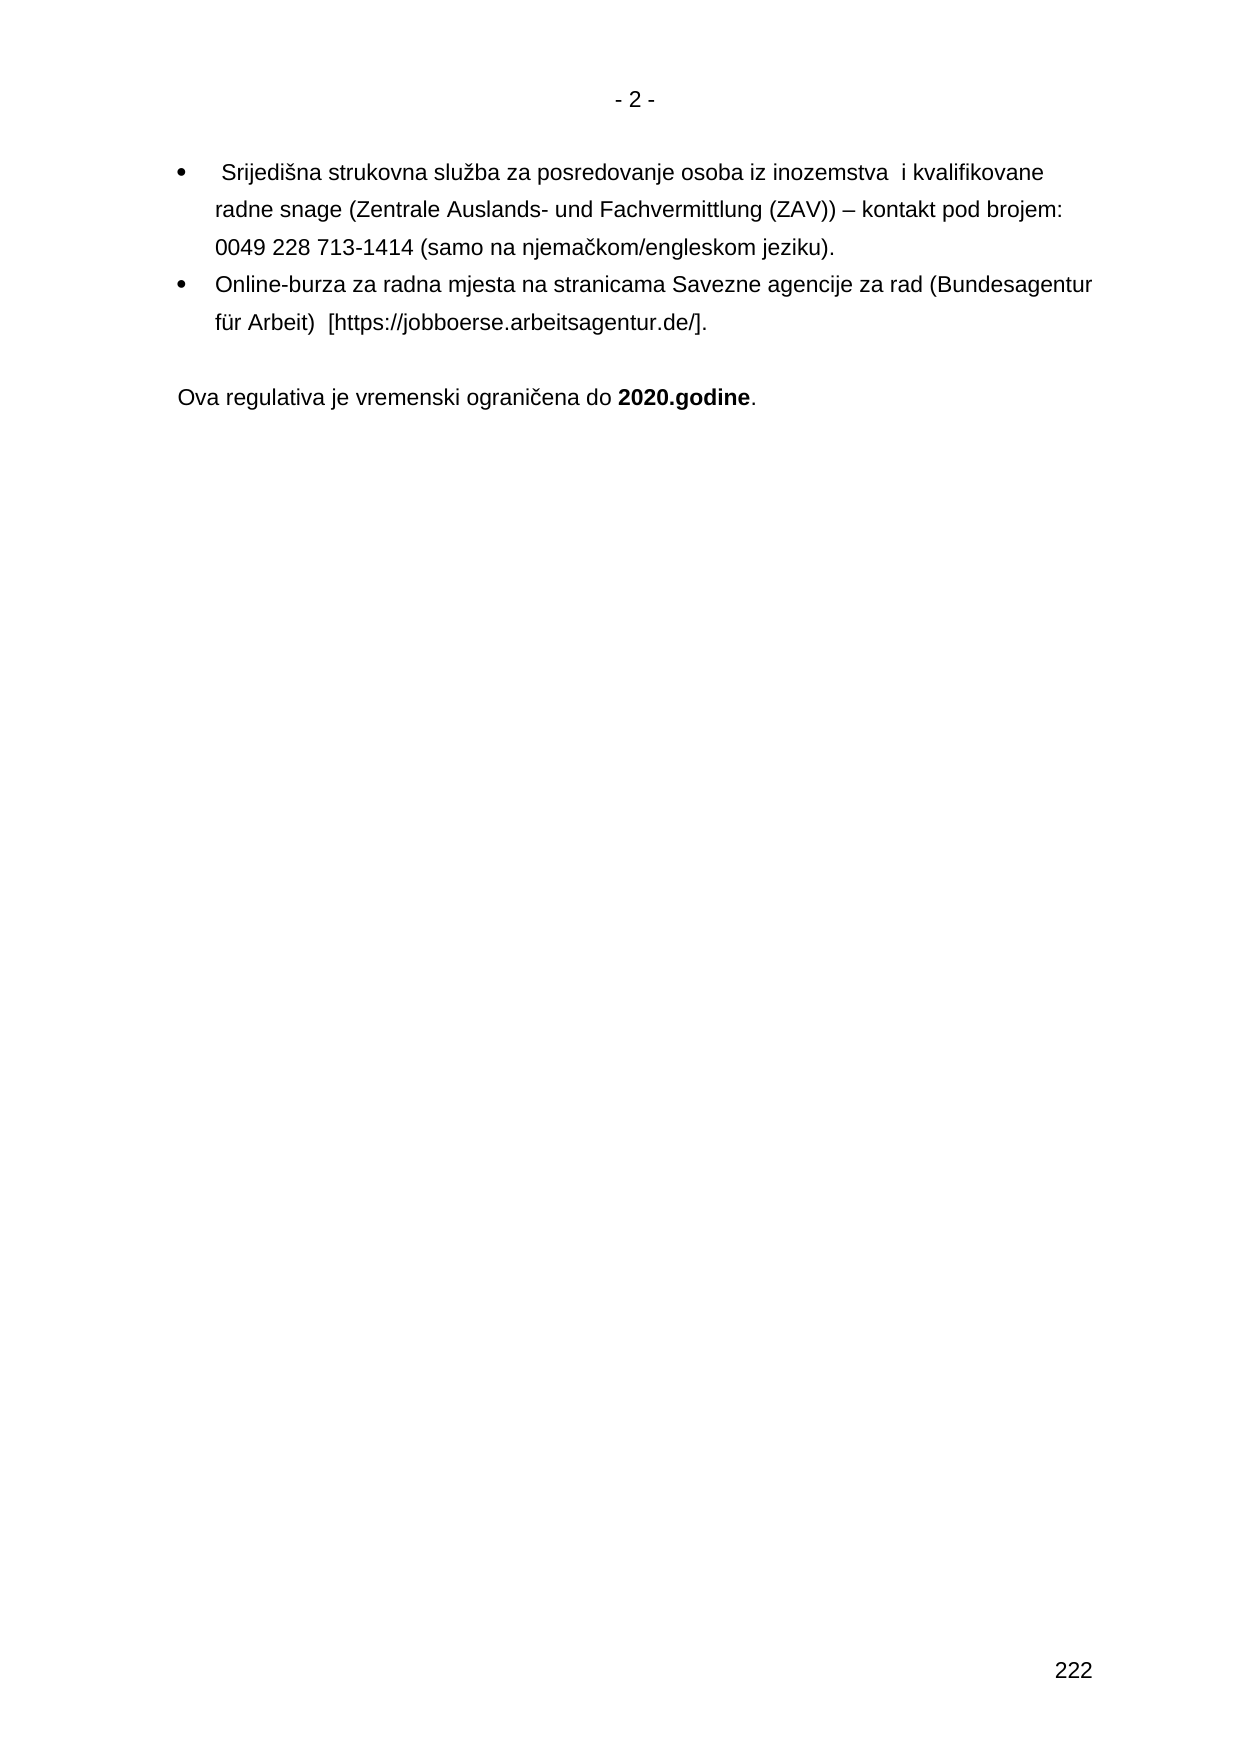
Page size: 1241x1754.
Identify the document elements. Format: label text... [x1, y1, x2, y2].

list Srijedišna strukovna služba za posredovanje osoba iz inozemstva i kvalifikovane radne snage (Zentrale Auslands- und Fachvermittlung (ZAV)) – kontakt pod brojem: 0049 228 713-1414 (samo na njemačkom/engleskom jeziku). [177, 148, 1092, 260]
text Ova regulativa je vremenski ograničena do 2020.godine. [177, 373, 1092, 410]
list Online-burza za radna mjesta na stranicama Savezne agencije za rad (Bundesagentur für Arbeit) [https://jobboerse.arbeitsagentur.de/]. [177, 260, 1092, 335]
